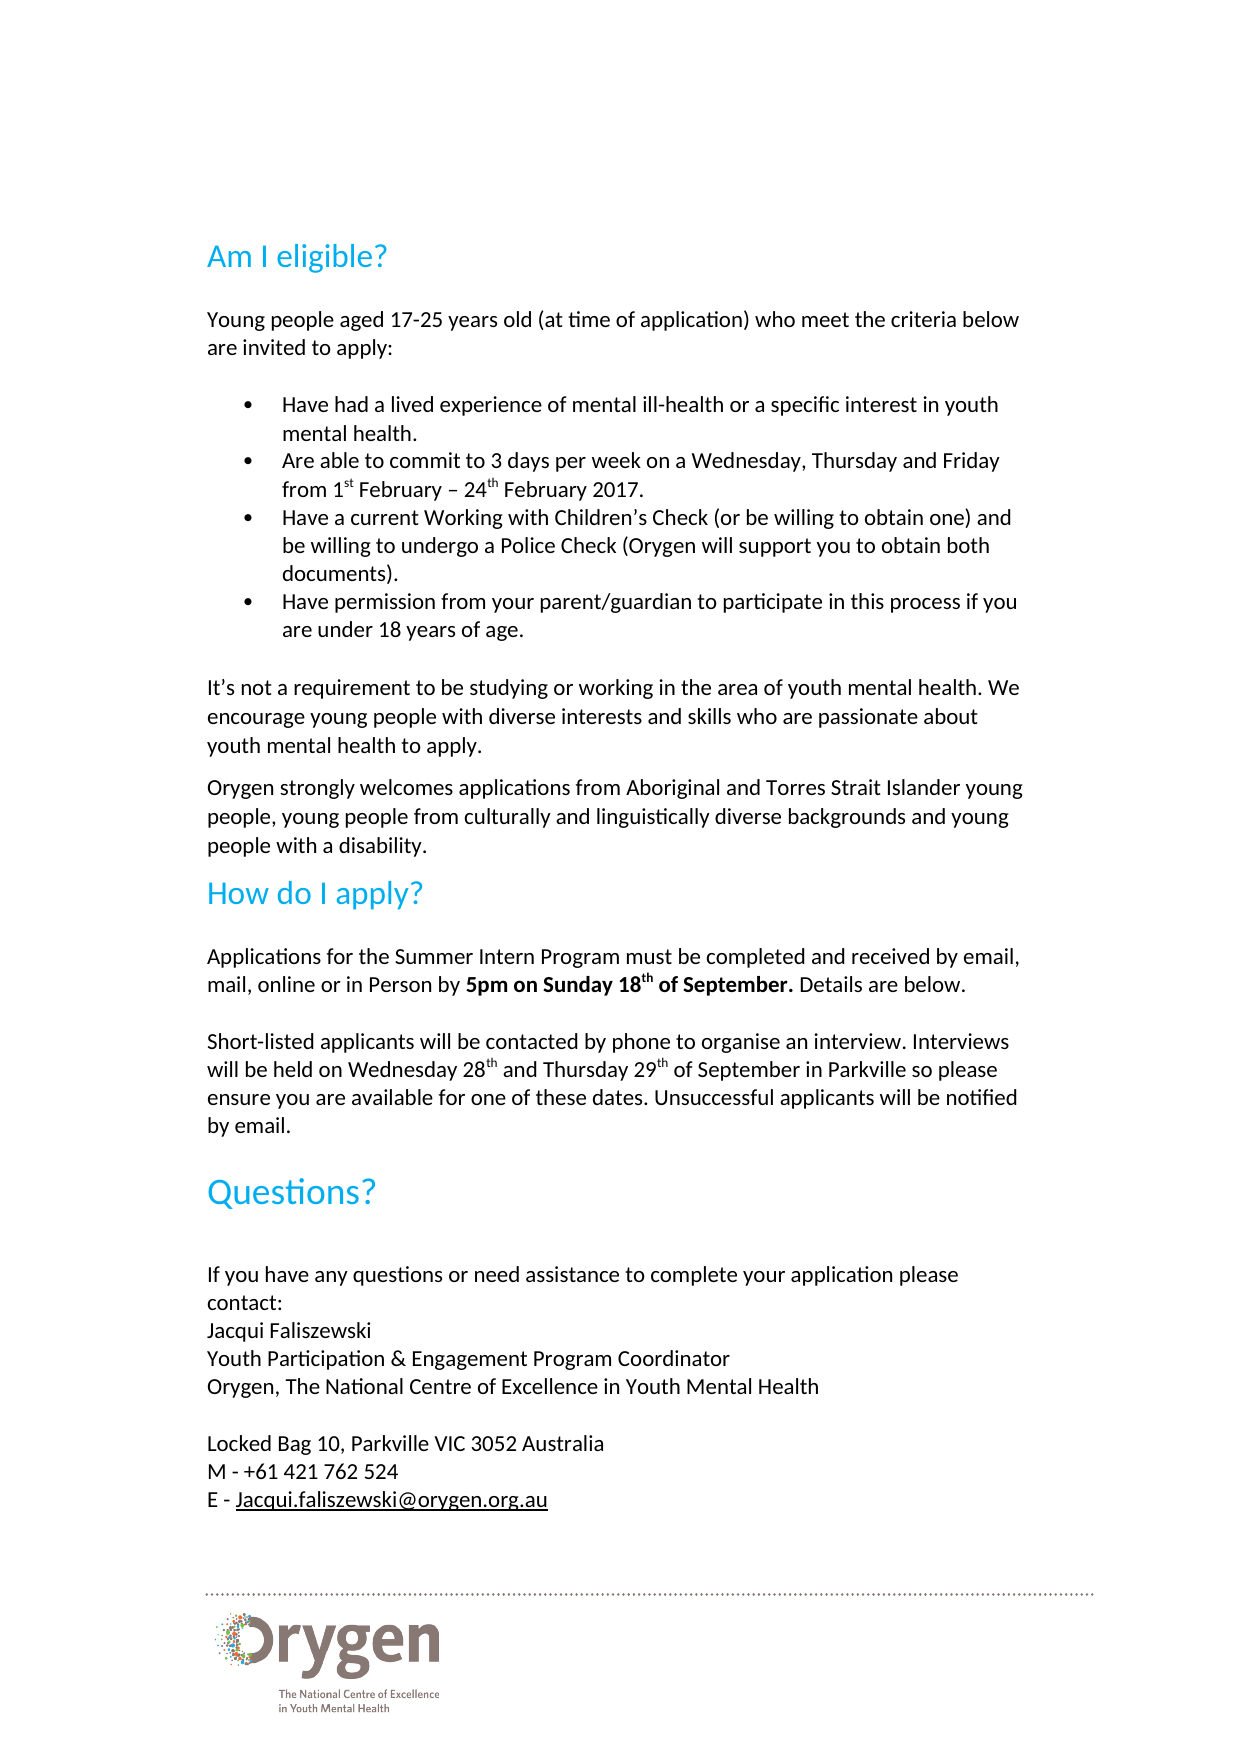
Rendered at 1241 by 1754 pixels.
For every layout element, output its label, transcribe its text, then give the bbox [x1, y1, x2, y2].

list Have had a lived experience of mental ill-health or a specific interest in youth mental health. [244, 391, 1033, 447]
subtitle How do I apply? [207, 872, 1033, 913]
text Orygen strongly welcomes applications from Aboriginal and Torres Strait Islander young people, young people from culturally and linguistically diverse backgrounds and young people with a disability. [207, 772, 1033, 859]
subtitle Am I eligible? [207, 236, 1033, 276]
subtitle Jacqui Faliszewski Youth Participation & Engagement Program Coordinator Orygen, The National Centre of Excellence in Youth Mental Health [207, 1316, 1033, 1400]
picture [214, 1612, 439, 1713]
text Locked Bag 10, Parkville VIC 3052 Australia M - +61 421 762 524 E - Jacqui.faliszewski@orygen.org.au [207, 1429, 1033, 1513]
subtitle If you have any questions or need assistance to complete your application please contact: [207, 1260, 1033, 1316]
list Have a current Working with Children’s Check (or be willing to obtain one) and be willing to undergo a Police Check (Orygen will support you to obtain both documents). [244, 503, 1033, 587]
list Are able to commit to 3 days per week on a Wednesday, Thursday and Friday from 1st February – 24th February 2017. [244, 447, 1033, 503]
list Have permission from your parent/guardian to participate in this process if you are under 18 years of age. [244, 587, 1033, 643]
text It’s not a requirement to be studying or working in the area of youth mental health. We encourage young people with diverse interests and skills who are passionate about youth mental health to apply. [207, 672, 1033, 759]
text Young people aged 17-25 years old (at time of application) who meet the criteria below are invited to apply: [207, 305, 1033, 361]
subtitle Questions? [207, 1168, 1033, 1214]
text Short-listed applicants will be contacted by phone to organise an interview. Interviews will be held on Wednesday 28th and Thursday 29th of September in Parkville so please ensure you are available for one of these dates. Unsuccessful applicants will be notified by email. [207, 1027, 1033, 1139]
text Applications for the Summer Intern Program must be completed and received by email, mail, online or in Person by 5pm on Sunday 18th of September. Details are below. [207, 942, 1033, 998]
